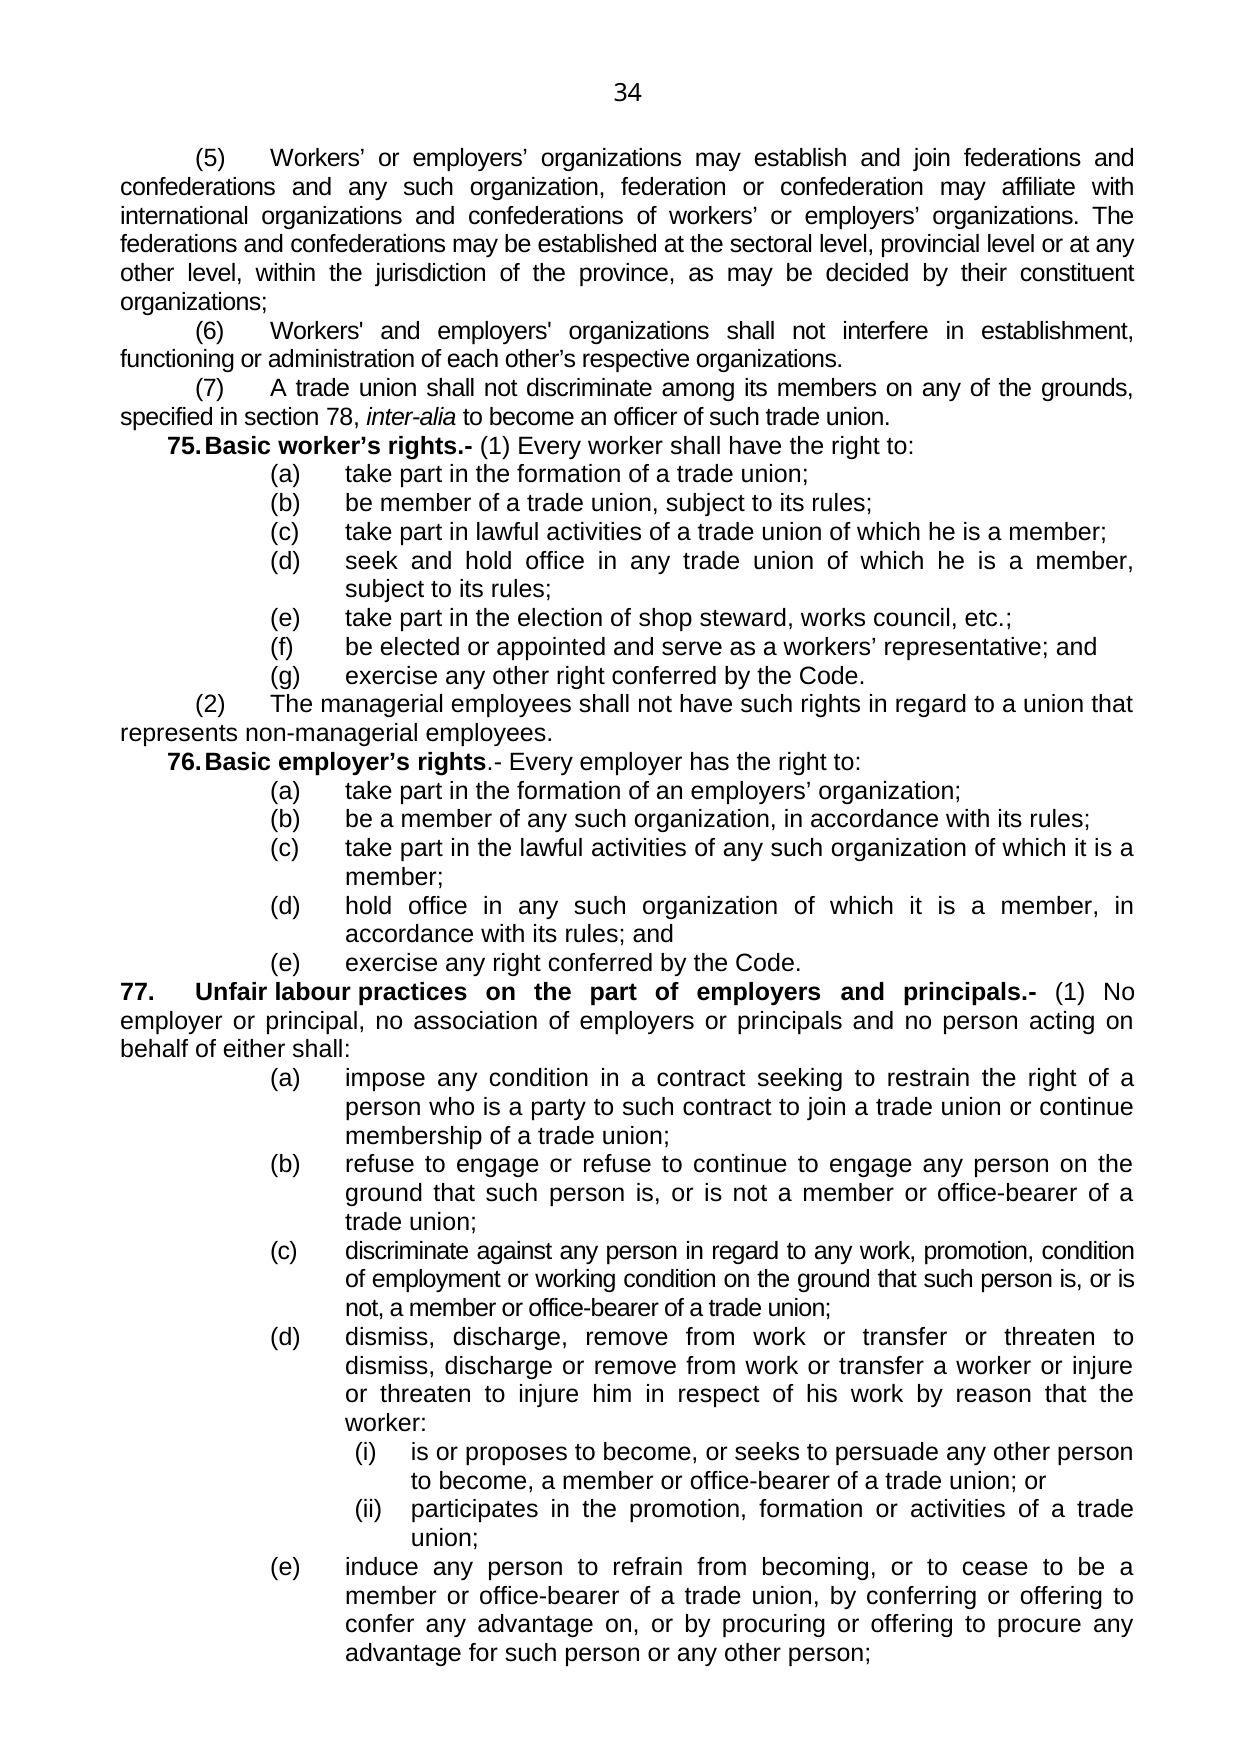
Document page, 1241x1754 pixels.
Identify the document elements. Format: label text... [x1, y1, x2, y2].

list take part in the formation of an employers’ organization; [270, 776, 1135, 804]
text (c) discriminate against any person in regard to any work, promotion, condition of employment or working condition on the ground that such person is, or is not, a member or office-bearer of a trade union; [270, 1236, 1135, 1322]
subtitle Unfair labour practices on the part of employers and principals.- (1) No employer or principal, no association of employers or principals and no person acting on behalf of either shall: [120, 977, 1135, 1063]
list exercise any right conferred by the Code. [270, 948, 1135, 977]
list be member of a trade union, subject to its rules; [270, 488, 1135, 517]
text (7) A trade union shall not discriminate among its members on any of the grounds, specified in section ‎78, inter-alia to become an officer of such trade union. [120, 373, 1135, 431]
subtitle Basic worker’s rights.- (1) Every worker shall have the right to: [167, 431, 1135, 459]
text (2) The managerial employees shall not have such rights in regard to a union that represents non-managerial employees. [120, 689, 1135, 747]
list take part in the formation of a trade union; [270, 459, 1135, 488]
text (i) is or proposes to become, or seeks to persuade any other person to become, a member or office-bearer of a trade union; or [354, 1437, 1135, 1494]
text (b) refuse to engage or refuse to continue to engage any person on the ground that such person is, or is not a member or office-bearer of a trade union; [270, 1149, 1135, 1236]
text (d) dismiss, discharge, remove from work or transfer or threaten to dismiss, discharge or remove from work or transfer a worker or injure or threaten to injure him in respect of his work by reason that the worker: [270, 1322, 1135, 1437]
list take part in the election of shop steward, works council, etc.; [270, 603, 1135, 632]
text (e) induce any person to refrain from becoming, or to cease to be a member or office-bearer of a trade union, by conferring or offering to confer any advantage on, or by procuring or offering to procure any advantage for such person or any other person; [270, 1552, 1135, 1667]
list take part in lawful activities of a trade union of which he is a member; [270, 517, 1135, 546]
list hold office in any such organization of which it is a member, in accordance with its rules; and [270, 891, 1135, 948]
list be a member of any such organization, in accordance with its rules; [270, 804, 1135, 833]
list seek and hold office in any trade union of which he is a member, subject to its rules; [270, 546, 1135, 603]
text (6) Workers' and employers' organizations shall not interfere in establishment, functioning or administration of each other’s respective organizations. [120, 316, 1135, 373]
list be elected or appointed and serve as a workers’ representative; and [270, 632, 1135, 661]
subtitle Basic employer’s rights.- Every employer has the right to: [167, 747, 1135, 776]
text (5) Workers’ or employers’ organizations may establish and join federations and confederations and any such organization, federation or confederation may affiliate with international organizations and confederations of workers’ or employers’ organizations. The federations and confederations may be established at the sectoral level, provincial level or at any other level, within the jurisdiction of the province, as may be decided by their constituent organizations; [120, 143, 1135, 316]
list exercise any other right conferred by the Code. [270, 661, 1135, 689]
text (a) impose any condition in a contract seeking to restrain the right of a person who is a party to such contract to join a trade union or continue membership of a trade union; [270, 1063, 1135, 1149]
list take part in the lawful activities of any such organization of which it is a member; [270, 833, 1135, 891]
text (ii) participates in the promotion, formation or activities of a trade union; [354, 1494, 1135, 1552]
